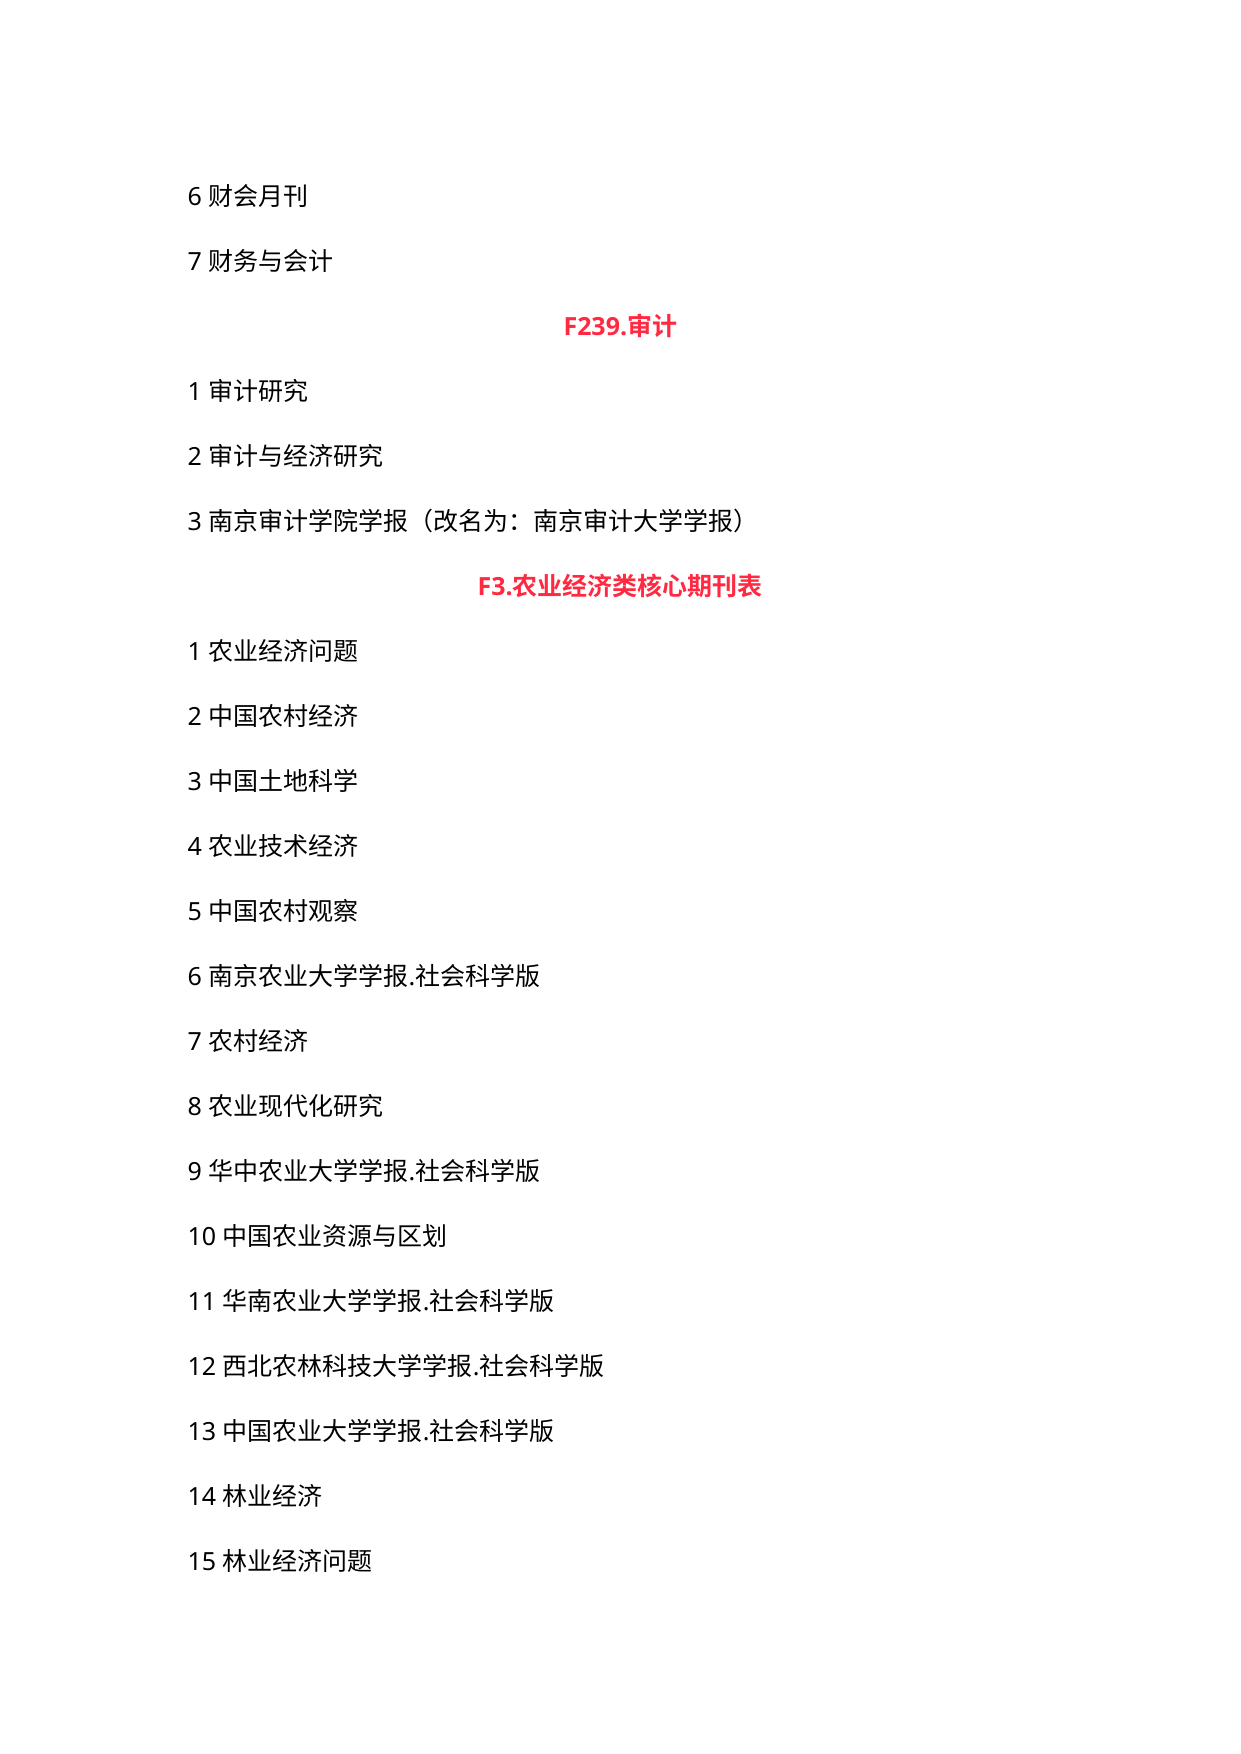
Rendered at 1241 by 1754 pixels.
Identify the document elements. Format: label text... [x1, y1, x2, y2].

text 5 中国农村观察 [187, 877, 1053, 942]
text 13 中国农业大学学报.社会科学版 [187, 1397, 1053, 1462]
text 9 华中农业大学学报.社会科学版 [187, 1137, 1053, 1202]
text 4 农业技术经济 [187, 812, 1053, 877]
text 6 南京农业大学学报.社会科学版 [187, 942, 1053, 1007]
text 3 中国土地科学 [187, 747, 1053, 812]
text 15 林业经济问题 [187, 1527, 1053, 1592]
text 7 农村经济 [187, 1007, 1053, 1072]
text 14 林业经济 [187, 1462, 1053, 1527]
text 1 审计研究 [187, 357, 1053, 422]
text 8 农业现代化研究 [187, 1072, 1053, 1137]
text 10 中国农业资源与区划 [187, 1202, 1053, 1267]
text 1 农业经济问题 [187, 617, 1053, 682]
text 2 中国农村经济 [187, 682, 1053, 747]
text 11 华南农业大学学报.社会科学版 [187, 1267, 1053, 1332]
text 12 西北农林科技大学学报.社会科学版 [187, 1332, 1053, 1397]
text 6 财会月刊 [187, 162, 1053, 227]
text 3 南京审计学院学报（改名为：南京审计大学学报） [187, 487, 1053, 552]
text F239.审计 [187, 292, 1053, 357]
text 7 财务与会计 [187, 227, 1053, 292]
text 2 审计与经济研究 [187, 422, 1053, 487]
text F3.农业经济类核心期刊表 [187, 552, 1053, 617]
